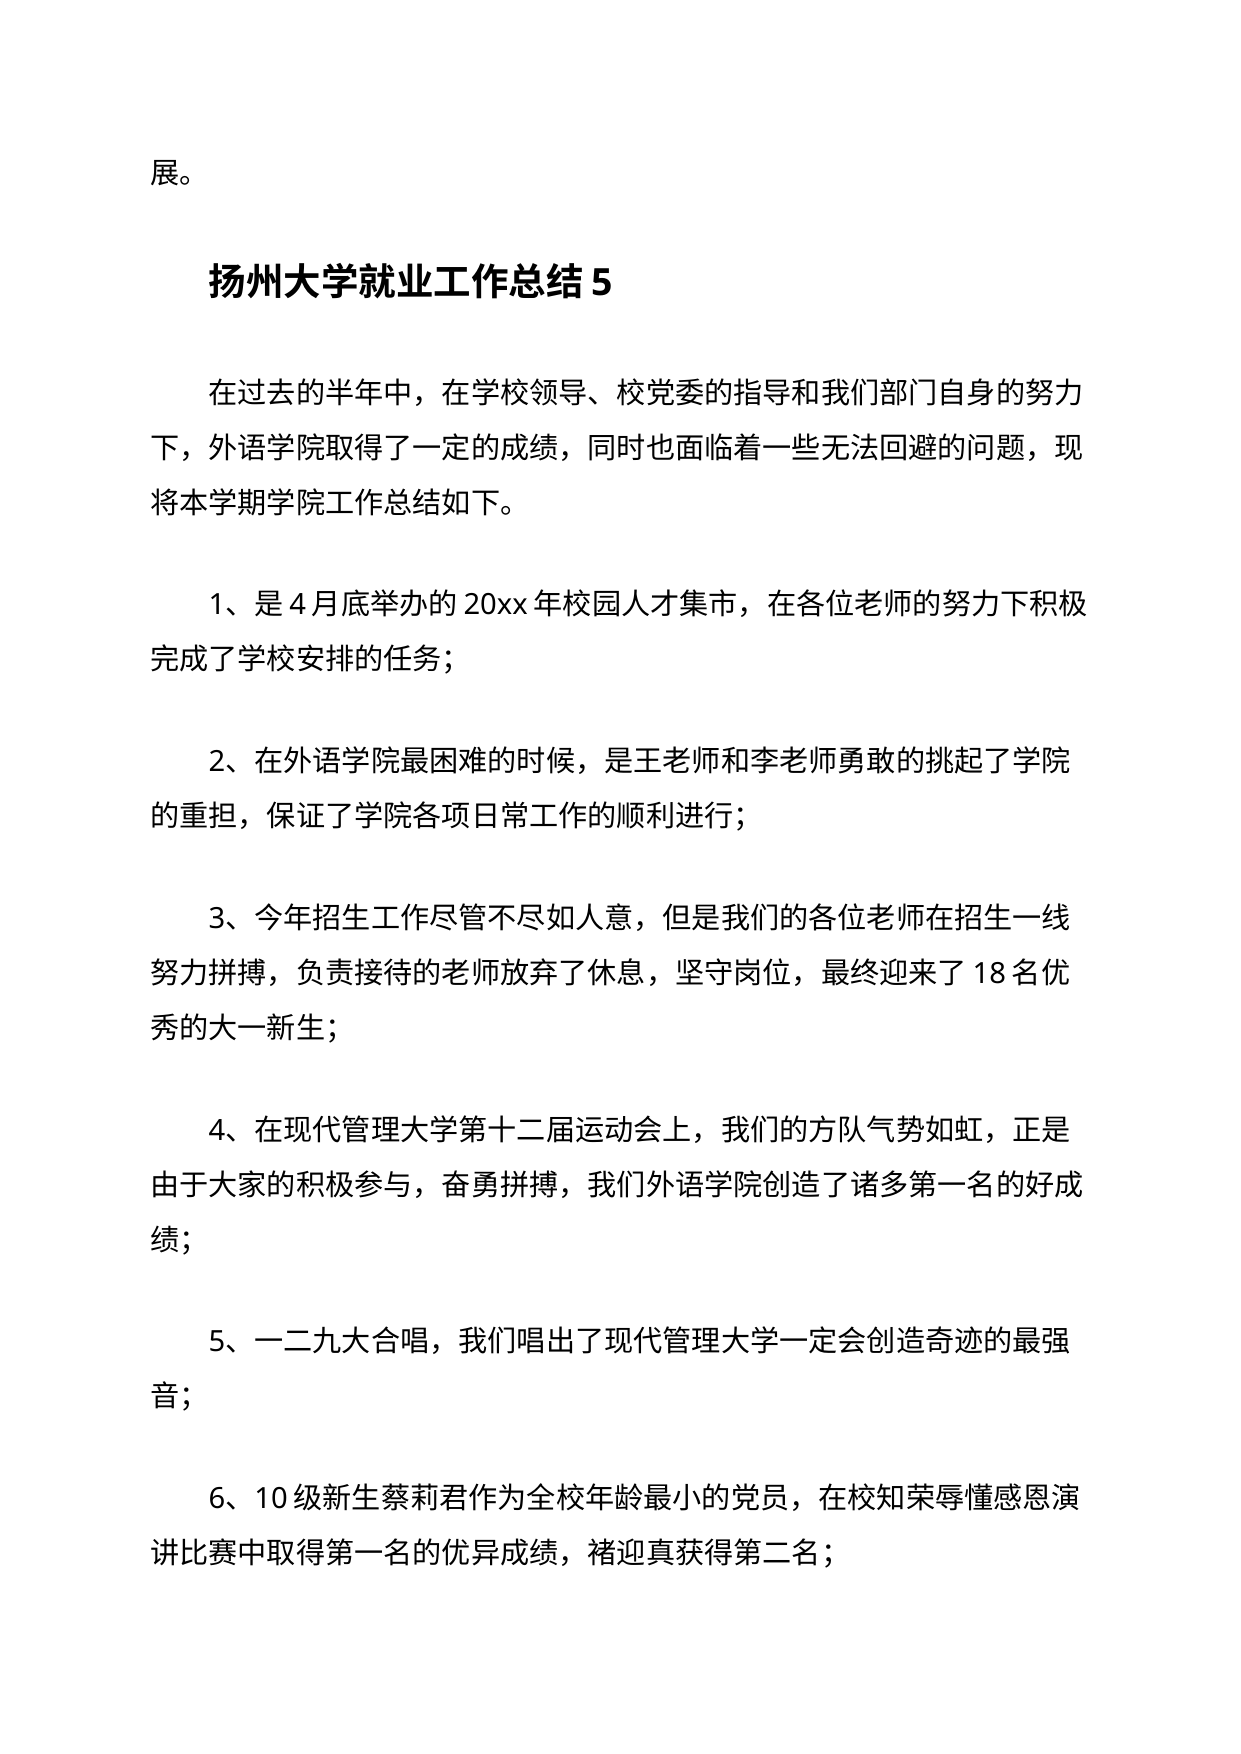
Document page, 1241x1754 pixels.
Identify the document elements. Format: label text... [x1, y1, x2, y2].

text 在过去的半年中，在学校领导、校党委的指导和我们部门自身的努力下，外语学院取得了一定的成绩，同时也面临着一些无法回避的问题，现将本学期学院工作总结如下。 [150, 369, 1090, 521]
text 5、一二九大合唱，我们唱出了现代管理大学一定会创造奇迹的最强音； [150, 1318, 1090, 1415]
text 2、在外语学院最困难的时候，是王老师和李老师勇敢的挑起了学院的重担，保证了学院各项日常工作的顺利进行； [150, 738, 1090, 835]
text 1、是4月底举办的20xx年校园人才集市，在各位老师的努力下积极完成了学校安排的任务； [150, 581, 1090, 678]
text 3、今年招生工作尽管不尽如人意，但是我们的各位老师在招生一线努力拼搏，负责接待的老师放弃了休息，坚守岗位，最终迎来了18名优秀的大一新生； [150, 894, 1090, 1047]
text 扬州大学就业工作总结5 [150, 252, 1090, 306]
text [150, 150, 1090, 192]
text 6、10级新生蔡莉君作为全校年龄最小的党员，在校知荣辱懂感恩演讲比赛中取得第一名的优异成绩，褚迎真获得第二名； [150, 1475, 1090, 1572]
text 4、在现代管理大学第十二届运动会上，我们的方队气势如虹，正是由于大家的积极参与，奋勇拼搏，我们外语学院创造了诸多第一名的好成绩； [150, 1106, 1090, 1258]
